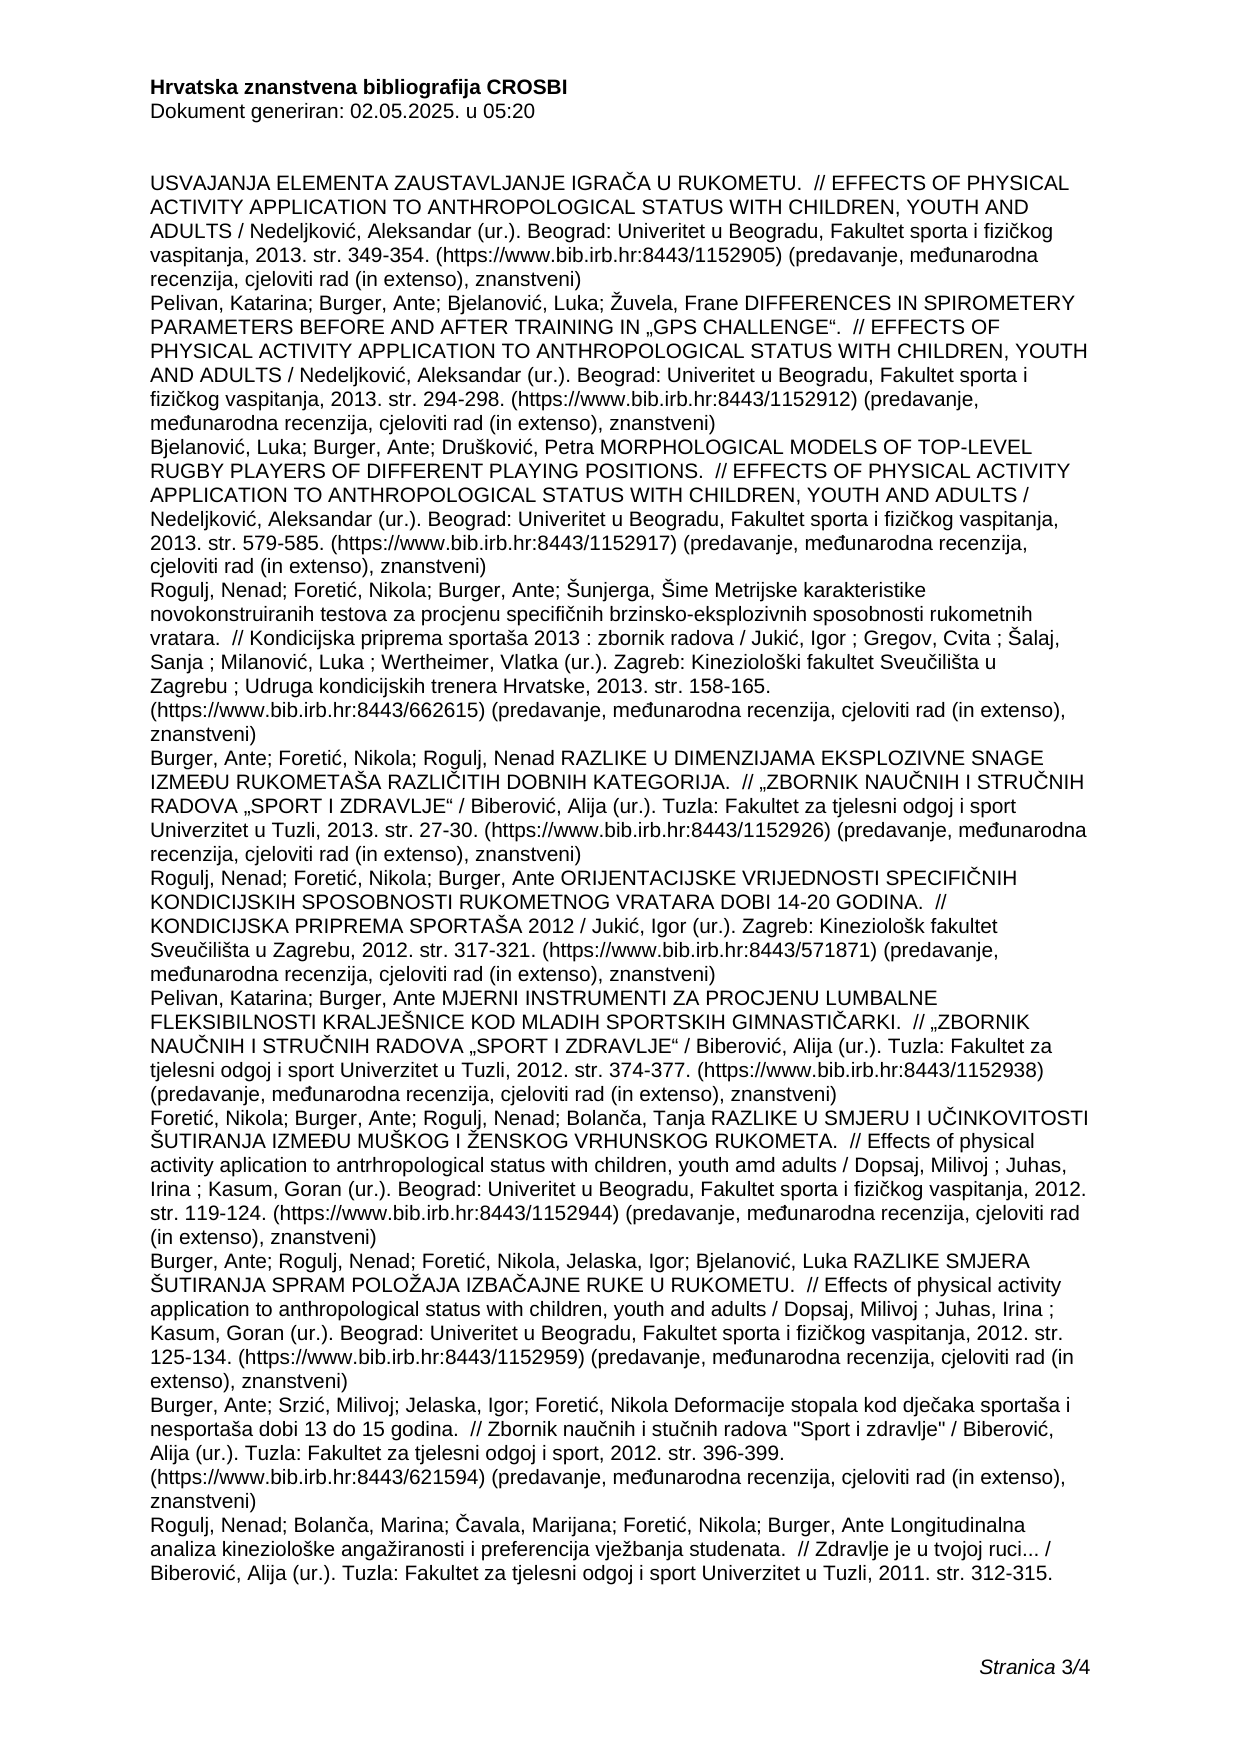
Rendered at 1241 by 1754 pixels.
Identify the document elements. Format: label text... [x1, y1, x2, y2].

text Pelivan, Katarina; Burger, Ante [150, 986, 1090, 1105]
text Rogulj, Nenad; Foretić, Nikola; Burger, Ante; Šunjerga, Šime [150, 578, 1090, 746]
text Rogulj, Nenad; Foretić, Nikola; Burger, Ante [150, 866, 1090, 986]
text Burger, Ante; Rogulj, Nenad; Foretić, Nikola, Jelaska, Igor; Bjelanović, Luka [150, 1249, 1090, 1393]
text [150, 171, 1090, 291]
text Burger, Ante; Srzić, Milivoj; Jelaska, Igor; Foretić, Nikola [150, 1393, 1090, 1513]
text Bjelanović, Luka; Burger, Ante; Drušković, Petra [150, 434, 1090, 578]
text Foretić, Nikola; Burger, Ante; Rogulj, Nenad; Bolanča, Tanja [150, 1105, 1090, 1249]
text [150, 1513, 1090, 1584]
text Burger, Ante; Foretić, Nikola; Rogulj, Nenad [150, 746, 1090, 866]
text Pelivan, Katarina; Burger, Ante; Bjelanović, Luka; Žuvela, Frane [150, 291, 1090, 434]
